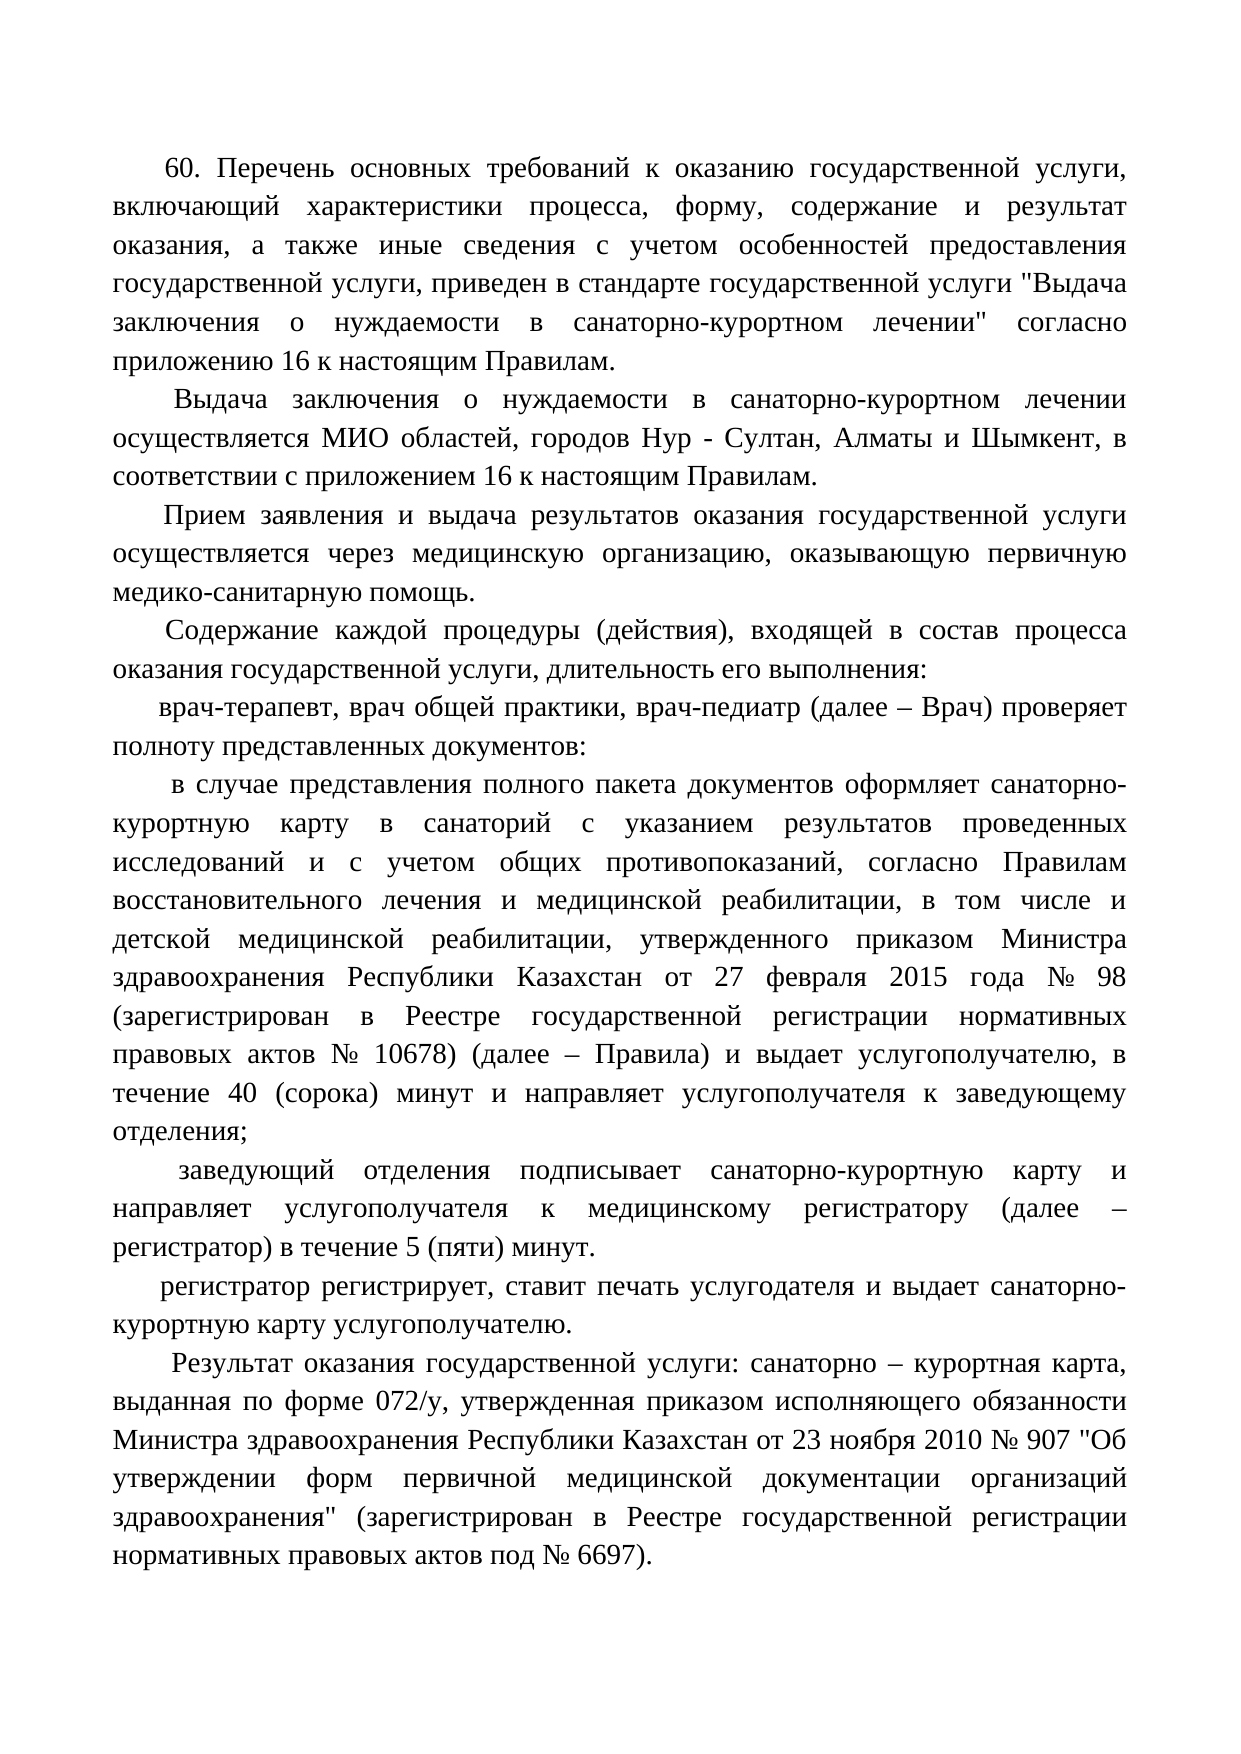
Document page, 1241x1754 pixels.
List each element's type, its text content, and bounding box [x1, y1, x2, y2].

text 60. Перечень основных требований к оказанию государственной услуги, включающий характеристики процесса, форму, содержание и результат оказания, а также иные сведения с учетом особенностей предоставления государственной услуги, приведен в стандарте государственной услуги "Выдача заключения о нуждаемости в санаторно-курортном лечении" согласно приложению 16 к настоящим Правилам. [112, 150, 1128, 376]
text заведующий отделения подписывает санаторно-курортную карту и направляет услугополучателя к медицинскому регистратору (далее – регистратор) в течение 5 (пяти) минут. [112, 1152, 1128, 1263]
text Прием заявления и выдача результатов оказания государственной услуги осуществляется через медицинскую организацию, оказывающую первичную медико-санитарную помощь. [112, 497, 1128, 607]
text Выдача заключения о нуждаемости в санаторно-курортном лечении осуществляется МИО областей, городов Нур - Султан, Алматы и Шымкент, в соответствии с приложением 16 к настоящим Правилам. [112, 381, 1128, 492]
text врач-терапевт, врач общей практики, врач-педиатр (далее – Врач) проверяет полноту представленных документов: [112, 689, 1128, 762]
text Содержание каждой процедуры (действия), входящей в состав процесса оказания государственной услуги, длительность его выполнения: [112, 612, 1128, 684]
text в случае представления полного пакета документов оформляет санаторно-курортную карту в санаторий с указанием результатов проведенных исследований и c учетом общих противопоказаний, согласно Правилам восстановительного лечения и медицинской реабилитации, в том числе и детской медицинской реабилитации, утвержденного приказом Министра здравоохранения Республики Казахстан от 27 февраля 2015 года № 98 (зарегистрирован в Реестре государственной регистрации нормативных правовых актов № 10678) (далее – Правила) и выдает услугополучателю, в течение 40 (сорока) минут и направляет услугополучателя к заведующему отделения; [112, 767, 1128, 1147]
text Результат оказания государственной услуги: санаторно – курортная карта, выданная по форме 072/у, утвержденная приказом исполняющего обязанности Министра здравоохранения Республики Казахстан от 23 ноября 2010 № 907 "Об утверждении форм первичной медицинской документации организаций здравоохранения" (зарегистрирован в Реестре государственной регистрации нормативных правовых актов под № 6697). [112, 1345, 1128, 1571]
text регистратор регистрирует, ставит печать услугодателя и выдает санаторно-курортную карту услугополучателю. [112, 1268, 1128, 1340]
